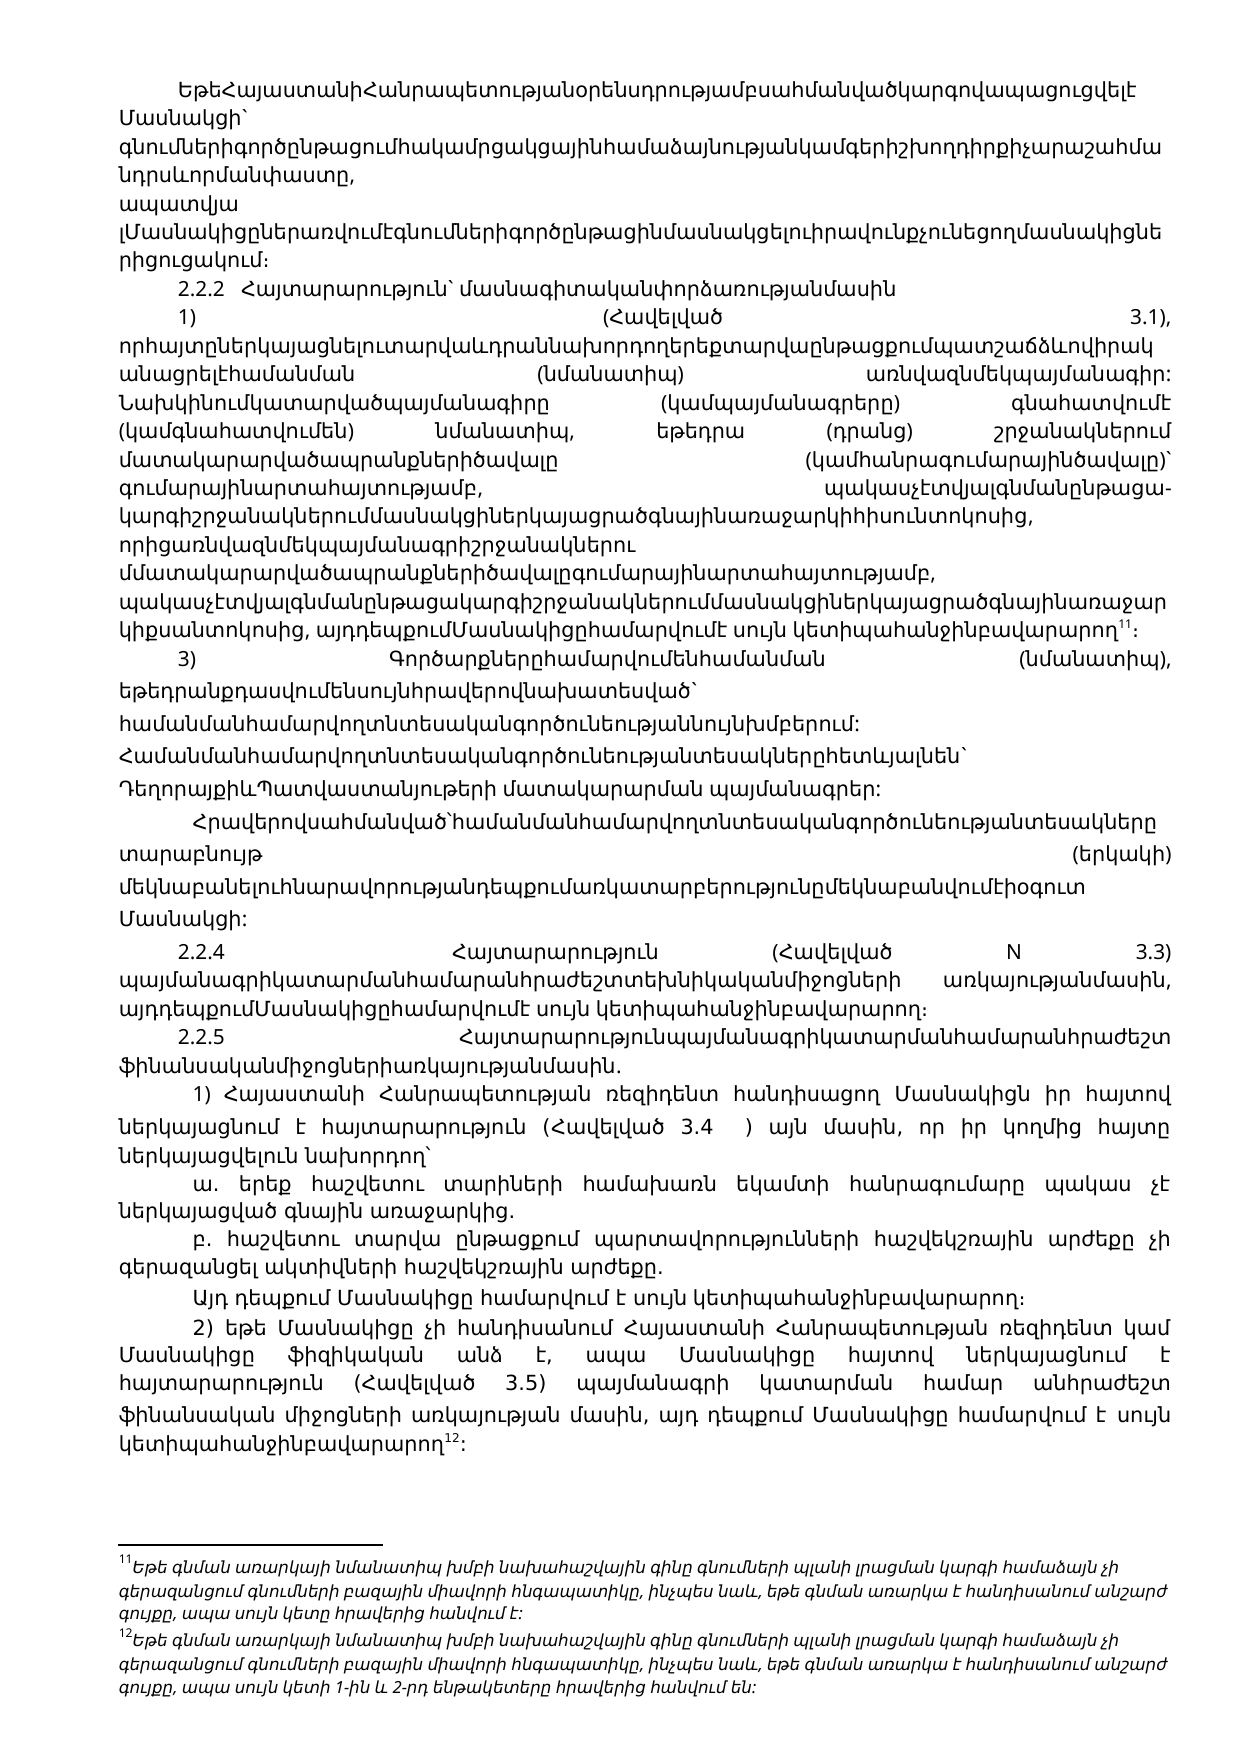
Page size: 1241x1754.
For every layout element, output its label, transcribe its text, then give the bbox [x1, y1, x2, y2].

text 2.2.2 Հայտարարություն` մասնագիտականփորձառությանմասին [118, 274, 1171, 302]
text 2) եթե Մասնակիցը չի հանդիսանում Հայաստանի Հանրապետության ռեզիդենտ կամ Մասնակիցը ֆիզիկական անձ է, ապա Մասնակիցը հայտով ներկայացնում է հայտարարություն (Հավելված 3.5) պայմանագրի կատարման համար անհրաժեշտ ֆինանսական միջոցների առկայության մասին, այդ դեպքում Մասնակիցը համարվում է սույն կետիպահանջինբավարարող: [118, 1316, 1171, 1456]
text 1) (Հավելված 3.1), որհայտըներկայացնելուտարվաևդրաննախորդողերեքտարվաընթացքումպատշաճձևովիրականացրելէհամանման (նմանատիպ) առնվազնմեկպայմանագիր: Նախկինումկատարվածպայմանագիրը (կամպայմանագրերը) գնահատվումէ (կամգնահատվումեն) նմանատիպ, եթեդրա (դրանց) շրջանակներում մատակարարվածապրանքներիծավալը (կամհանրագումարայինծավալը)` գումարայինարտահայտությամբ, պակասչէտվյալգնմանընթացակարգիշրջանակներումմասնակցիներկայացրածգնայինառաջարկիհիսունտոկոսից, որիցառնվազնմեկպայմանագրիշրջանակներումմատակարարվածապրանքներիծավալըգումարայինարտահայտությամբ, պակասչէտվյալգնմանընթացակարգիշրջանակներումմասնակցիներկայացրածգնայինառաջարկիքսանտոկոսից, այդդեպքումՄասնակիցըհամարվումէ սույն կետիպահանջինբավարարող։ [118, 302, 1171, 644]
text Հրավերովսահմանված՝համանմանհամարվողտնտեսականգործունեությանտեսակներըտարաբնույթ (երկակի) մեկնաբանելուհնարավորությանդեպքումառկատարբերությունըմեկնաբանվումէիօգուտ Մասնակցի: [118, 807, 1171, 933]
text 2.2.5 Հայտարարությունպայմանագրիկատարմանհամարանհրաժեշտ ֆինանսականմիջոցներիառկայությանմասին. [118, 1022, 1171, 1079]
text 3) Գործարքներըհամարվումենհամանման (նմանատիպ), եթեդրանքդասվումենսույնհրավերովնախատեսված` համանմանհամարվողտնտեսականգործունեությաննույնխմբերում: Համանմանհամարվողտնտեսականգործունեությանտեսակներըհետևյալնեն` ԴեղորայքիևՊատվաստանյութերի մատակարարման պայմանագրեր: [118, 644, 1171, 803]
text 1) Հայաստանի Հանրապետության ռեզիդենտ հանդիսացող Մասնակիցն իր հայտով ներկայացնում է հայտարարություն (Հավելված 3.4 ) այն մասին, որ իր կողմից հայտը ներկայացվելուն նախորդող՝ [118, 1079, 1171, 1168]
text Այդ դեպքում Մասնակիցը համարվում է սույն կետիպահանջինբավարարող։ [118, 1283, 1171, 1311]
text ա. երեք հաշվետու տարիների համախառն եկամտի հանրագումարը պակաս չէ ներկայացված գնային առաջարկից. [118, 1172, 1171, 1224]
text ԵթեՀայաստանիՀանրապետությանօրենսդրությամբսահմանվածկարգովապացուցվելէ Մասնակցի` գնումներիգործընթացումհակամրցակցայինհամաձայնությանկամգերիշխողդիրքիչարաշահմանդրսևորմանփաստը, ապատվյալՄասնակիցըներառվումէգնումներիգործընթացինմասնակցելուիրավունքչունեցողմասնակիցներիցուցակում։ [118, 75, 1171, 274]
text 2.2.4 Հայտարարություն (Հավելված N 3.3) պայմանագրիկատարմանհամարանհրաժեշտտեխնիկականմիջոցների առկայությանմասին, այդդեպքումՄասնակիցըհամարվումէ սույն կետիպահանջինբավարարող։ [118, 937, 1171, 1022]
text բ. հաշվետու տարվա ընթացքում պարտավորությունների հաշվեկշռային արժեքը չի գերազանցել ակտիվների հաշվեկշռային արժեքը. [118, 1227, 1171, 1279]
